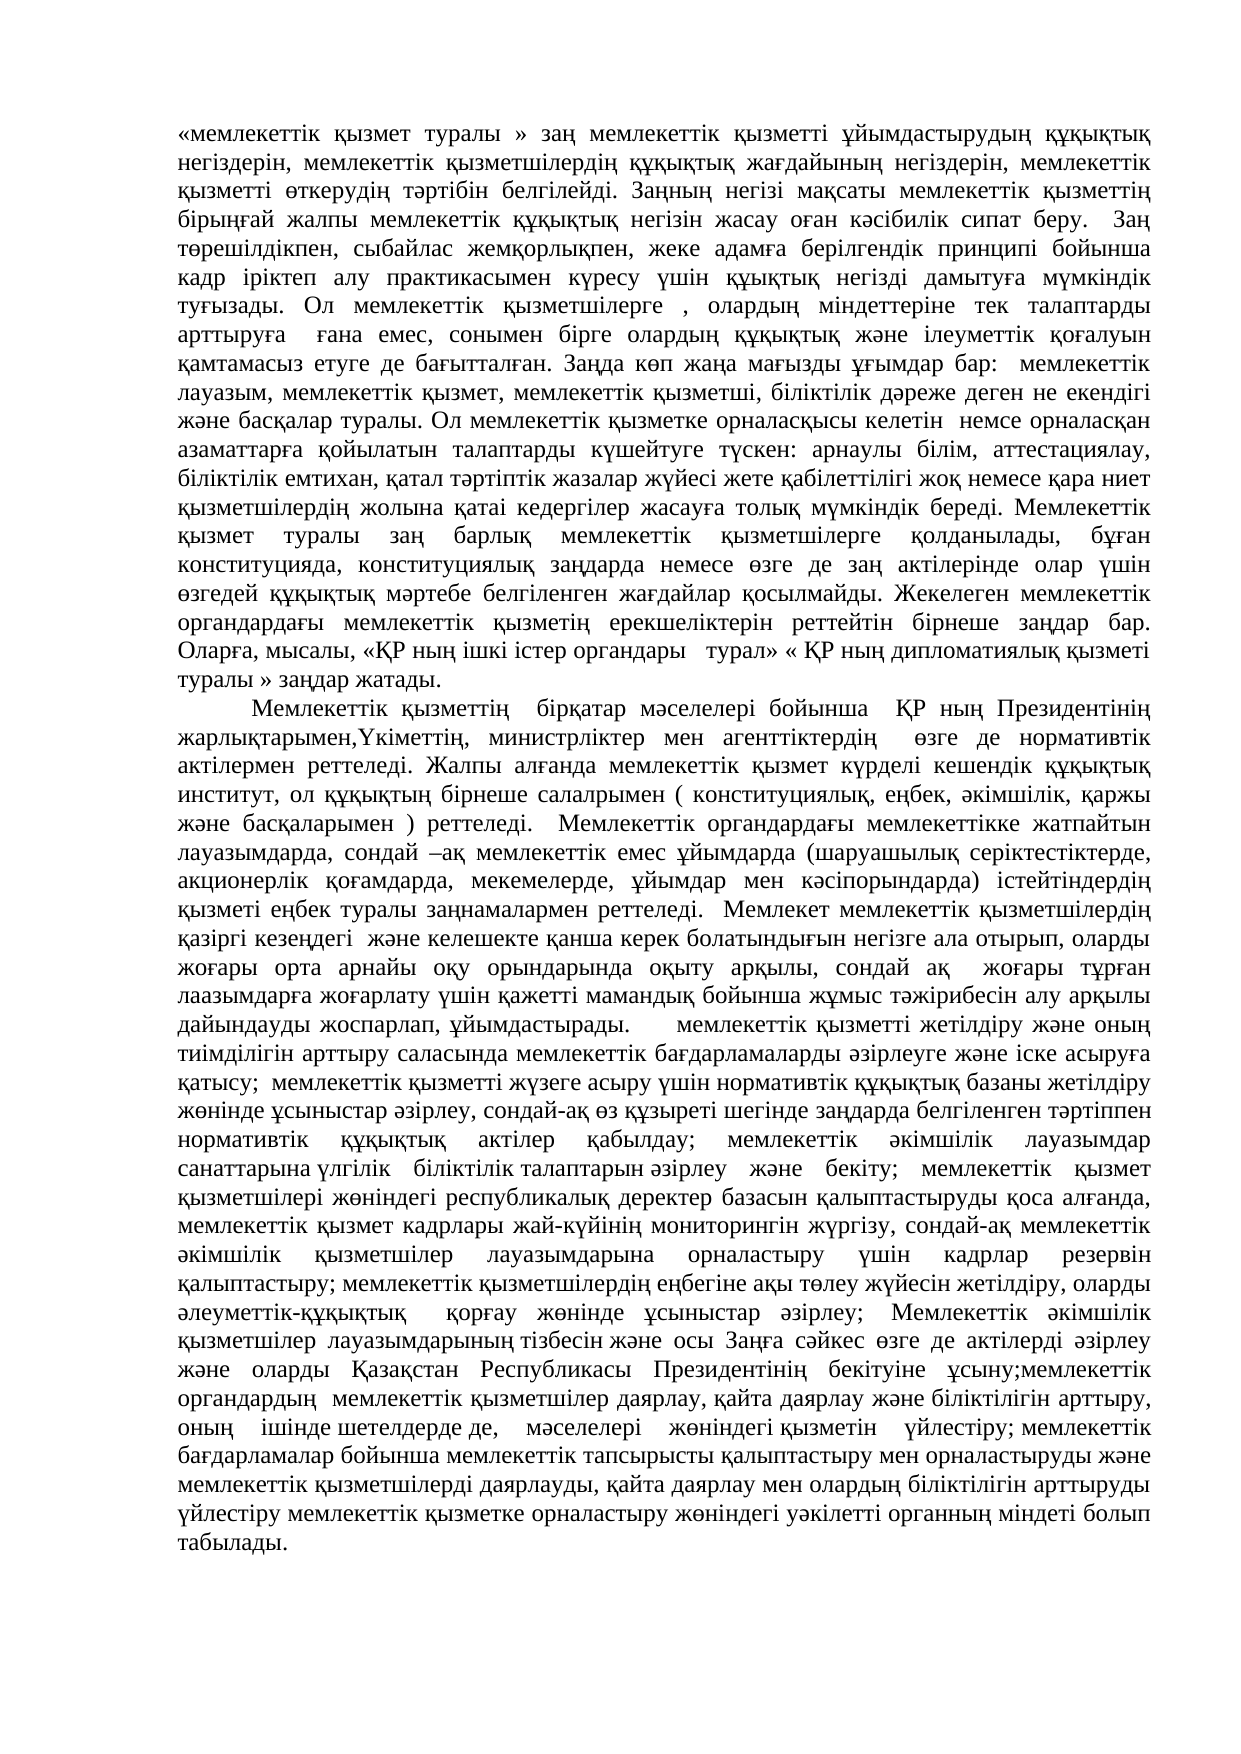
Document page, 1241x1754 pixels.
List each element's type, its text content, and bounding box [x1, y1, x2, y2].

text Мемлекеттік қызметтің бірқатар мәселелері бойынша ҚР ның Президентінің жарлықтарымен,Үкіметтің, министрліктер мен агенттіктердің өзге де нормативтік актілермен реттеледі. Жалпы алғанда мемлекеттік қызмет күрделі кешендік құқықтық институт, ол құқықтың бірнеше салалрымен ( конституциялық, еңбек, әкімшілік, қаржы және басқаларымен ) реттеледі. Мемлекеттік органдардағы мемлекеттікке жатпайтын лауазымдарда, сондай –ақ мемлекеттік емес ұйымдарда (шаруашылық серіктестіктерде, акционерлік қоғамдарда, мекемелерде, ұйымдар мен кәсіпорындарда) істейтіндердің қызметі еңбек туралы заңнамалармен реттеледі. Мемлекет мемлекеттік қызметшілердің қазіргі кезеңдегі және келешекте қанша керек болатындығын негізге ала отырып, оларды жоғары орта арнайы оқу орындарында оқыту арқылы, сондай ақ жоғары тұрған лаазымдарға жоғарлату үшін қажетті мамандық бойынша жұмыс тәжірибесін алу арқылы дайындауды жоспарлап, ұйымдастырады. мемлекеттiк қызметтi жетiлдiру және оның тиiмдiлiгiн арттыру саласында мемлекеттiк бағдарламаларды әзiрлеуге және iске асыруға қатысу; мемлекеттiк қызметтi жүзеге асыру үшiн нормативтiк құқықтық базаны жетiлдiру жөнiнде ұсыныстар әзiрлеу, сондай-ақ өз құзыретi шегiнде заңдарда белгiленген тәртiппен нормативтiк құқықтық актiлер қабылдау; мемлекеттiк әкiмшiлiк лауазымдар санаттарына үлгiлiк бiлiктiлiк талаптарын әзiрлеу және бекiту; мемлекеттiк қызмет қызметшiлерi жөнiндегi республикалық деректер базасын қалыптастыруды қоса алғанда, мемлекеттiк қызмет кадрлары жай-күйінің мониторингiн жүргiзу, сондай-ақ мемлекеттік әкімшілік қызметшілер лауазымдарына орналастыру үшін кадрлар резервiн қалыптастыру; мемлекеттiк қызметшiлердiң еңбегiне ақы төлеу жүйесiн жетiлдiру, оларды әлеуметтiк-құқықтық қорғау жөнiнде ұсыныстар әзiрлеу; Мемлекеттiк әкiмшiлiк қызметшiлер лауазымдарының тiзбесiн және осы Заңға сәйкес өзге де актілердi әзiрлеу және оларды Қазақстан Республикасы Президентiнiң бекiтуiне ұсыну;мемлекеттiк органдардың мемлекеттiк қызметшiлер даярлау, қайта даярлау және бiлiктiлiгiн арттыру, оның iшiнде шетелдерде де, мәселелерi жөнiндегi қызметiн үйлестiру; мемлекеттiк бағдарламалар бойынша мемлекеттiк тапсырысты қалыптастыру мен орналастыруды және мемлекеттiк қызметшiлердi даярлауды, қайта даярлау мен олардың бiлiктiлiгiн арттыруды үйлестiру мемлекеттік қызметке орналастыру жөніндегі уәкілетті органның міндеті болып табылады. [177, 693, 1152, 1556]
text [177, 118, 1152, 693]
